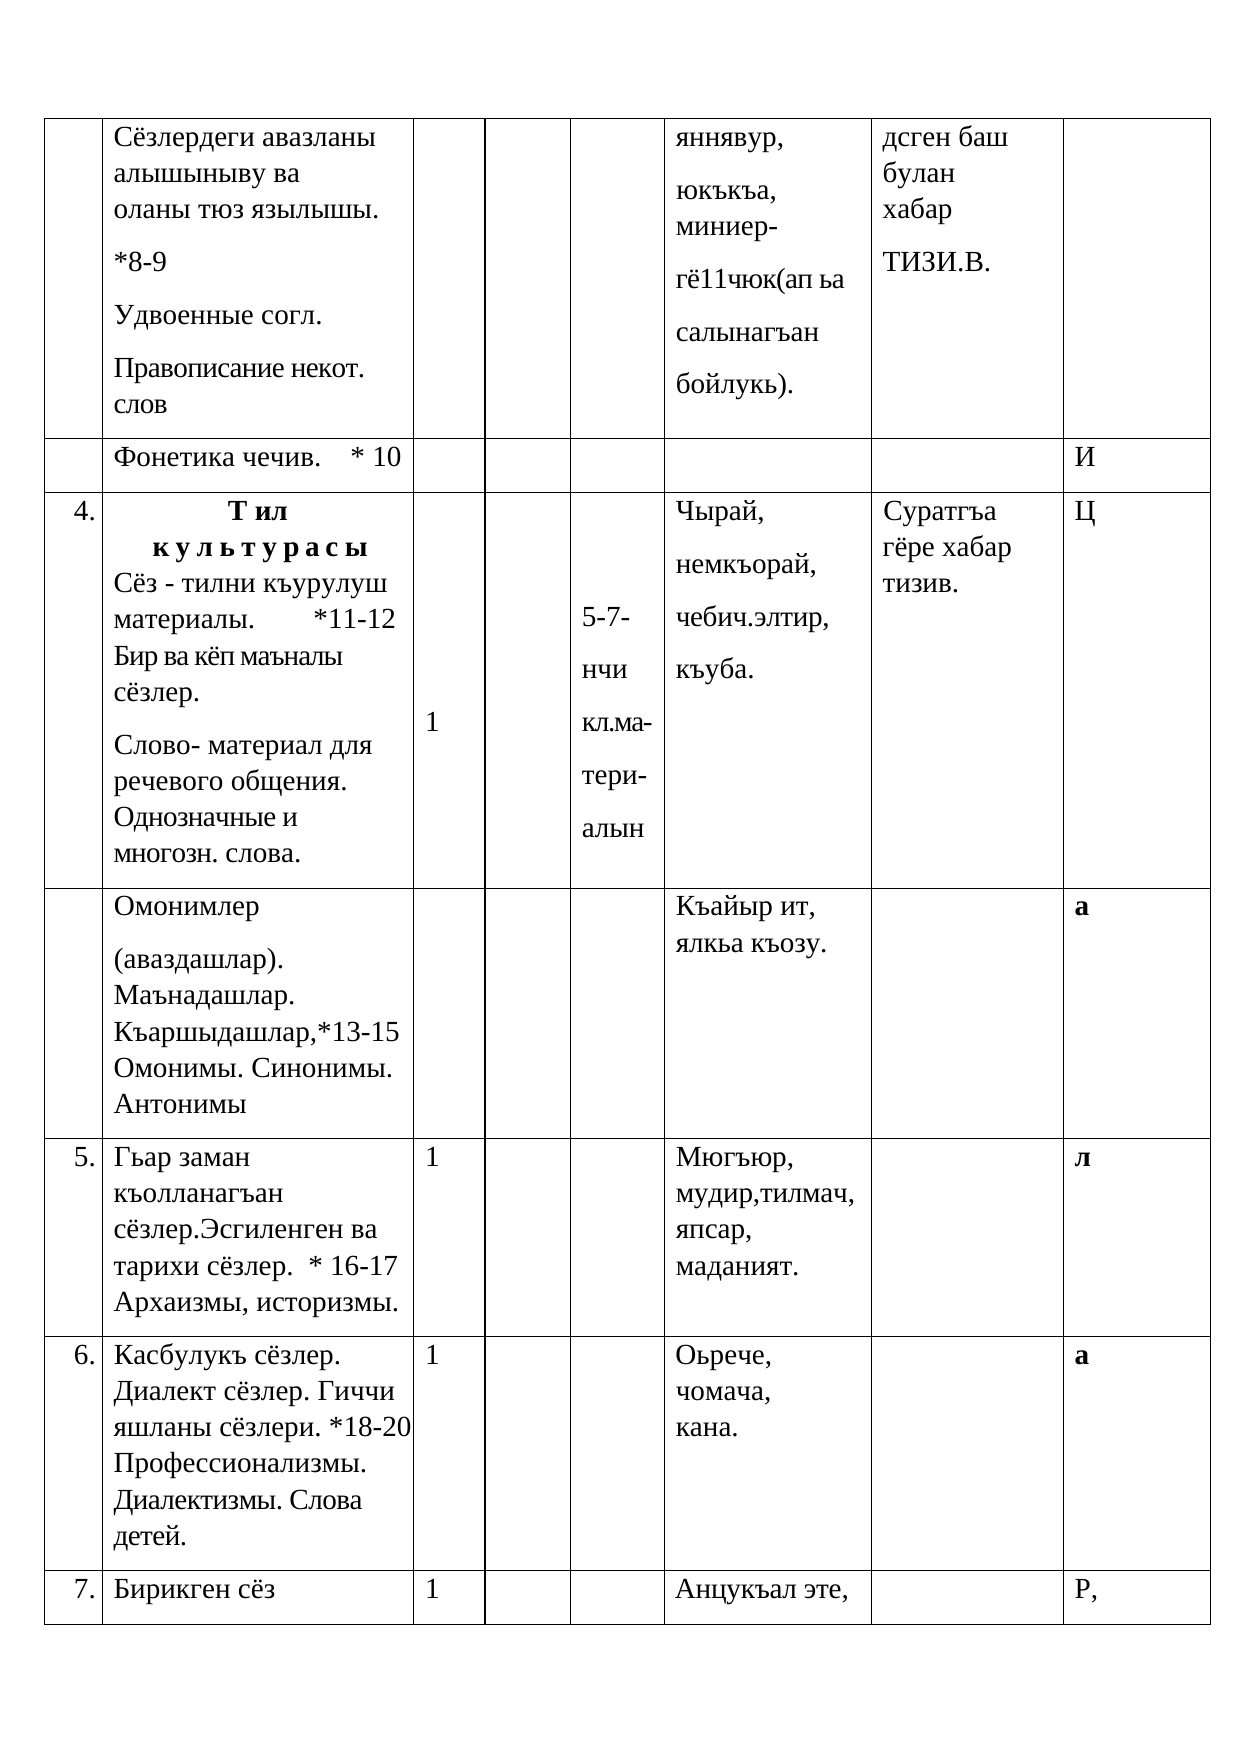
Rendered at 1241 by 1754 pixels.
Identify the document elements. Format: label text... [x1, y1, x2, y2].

table_cell [45, 889, 102, 1138]
table_cell [45, 493, 102, 887]
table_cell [103, 119, 413, 438]
table_cell Мюгъюр, мудир,тилмач, япсар, маданият. [665, 1139, 871, 1336]
table_cell [486, 889, 570, 1138]
table_cell а [1064, 1337, 1210, 1570]
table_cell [665, 1571, 871, 1624]
table_cell [45, 439, 102, 492]
table_cell [872, 1571, 1063, 1624]
table_cell [45, 1139, 102, 1336]
table_cell [571, 119, 664, 438]
table_cell 1 [414, 1571, 484, 1624]
table_cell Фонетика чечив. * 10 [103, 439, 413, 492]
table_cell [571, 889, 664, 1138]
table_cell а [1064, 889, 1210, 1138]
table_cell [872, 439, 1063, 492]
table_cell [486, 439, 570, 492]
table_cell 1 [414, 119, 484, 438]
table_cell 1 [414, 493, 484, 887]
table_cell Суратгъа гёре хабар тизив. [872, 493, 1063, 887]
table_cell [665, 439, 871, 492]
table_cell [486, 119, 570, 438]
table_cell [414, 889, 484, 1138]
table_cell Омонимлер (аваздашлар). Маънадашлар. Къаршыдашлар,*13-15 Омонимы. Синонимы. Антонимы [103, 889, 413, 1138]
table_cell Оьрече, чомача, кана. [665, 1337, 871, 1570]
table_cell [414, 439, 484, 492]
table_cell Чырай, немкъорай, чебич.элтир, къуба. [665, 493, 871, 887]
table_cell Гьар заман къолланагъан сёзлер.Эсгиленген ва тарихи сёзлер. * 16-17 Архаизмы, историзмы. [103, 1139, 413, 1336]
table_cell Р, [1064, 1571, 1210, 1624]
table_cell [872, 119, 1063, 438]
table_cell [872, 1337, 1063, 1570]
table_cell [571, 1139, 664, 1336]
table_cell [665, 119, 871, 438]
table_cell Къайыр ит, ялкьа къозу. [665, 889, 871, 1138]
table_cell Т ил к у л ь т у р а с ы Сёз - тилни къурулуш материалы. *11-12 Бир ва кёп маъналы сёзлер. Слово- материал для речевого общения. Однозначные и многозн. слова. [103, 493, 413, 887]
table_cell [45, 119, 102, 438]
table_cell [571, 439, 664, 492]
table_cell 1 [414, 1337, 484, 1570]
table_cell [45, 1571, 102, 1624]
table_cell л [1064, 1139, 1210, 1336]
table_cell [571, 1337, 664, 1570]
table_cell [45, 1337, 102, 1570]
table_cell [872, 889, 1063, 1138]
table_cell Л [1064, 119, 1210, 438]
table_cell Ц [1064, 493, 1210, 887]
table_cell [486, 493, 570, 887]
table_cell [103, 1571, 413, 1624]
table_cell 1 [414, 1139, 484, 1336]
table_cell И [1064, 439, 1210, 492]
table_cell [872, 1139, 1063, 1336]
table_cell [486, 1571, 570, 1624]
table_cell [571, 1571, 664, 1624]
table_cell [486, 1139, 570, 1336]
table_cell 5-7- нчи кл.ма- тери- алын [571, 493, 664, 887]
table_cell [486, 1337, 570, 1570]
table_cell Касбулукъ сёзлер. Диалект сёзлер. Гиччи яшланы сёзлери. *18-20 Профессионализмы. Диалектизмы. Слова детей. [103, 1337, 413, 1570]
